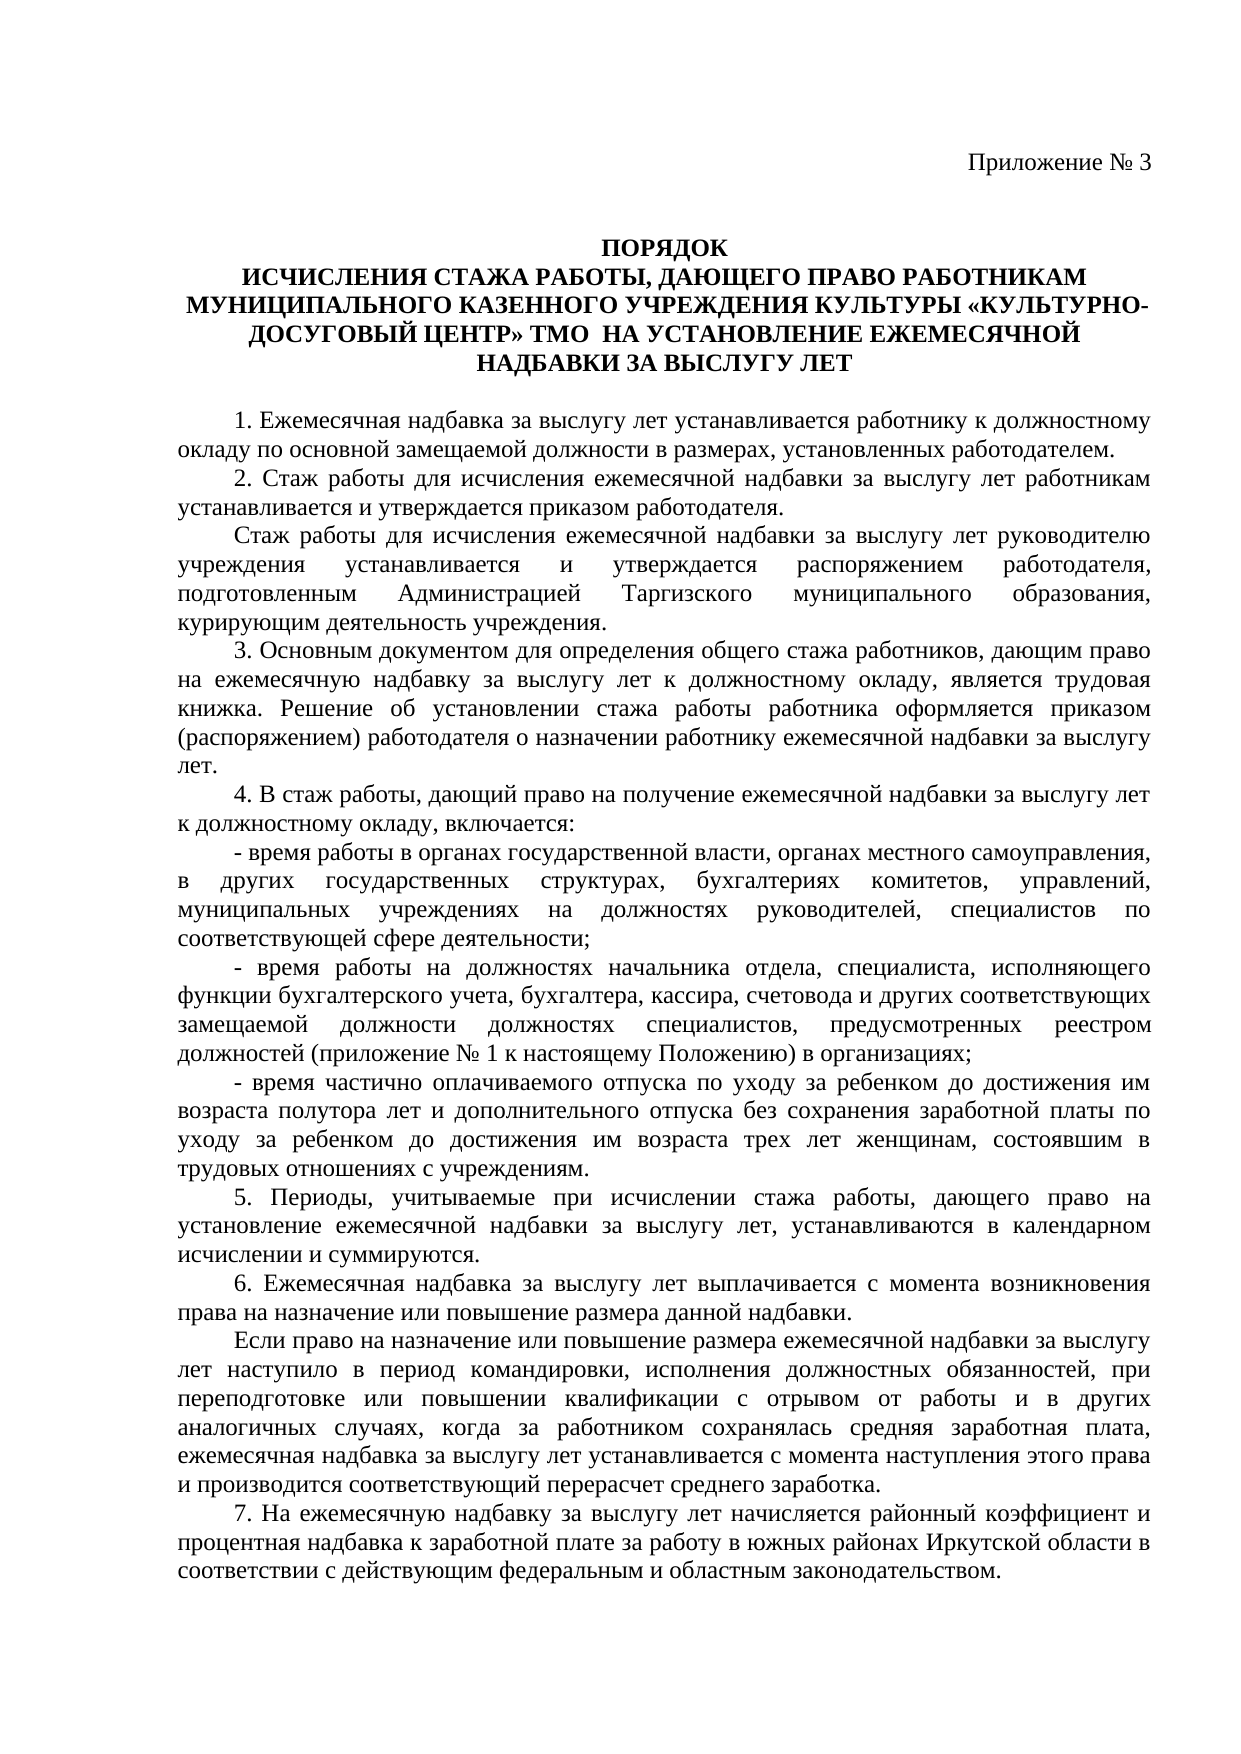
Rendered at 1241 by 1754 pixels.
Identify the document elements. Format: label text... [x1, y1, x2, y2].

text 5. Периоды, учитываемые при исчислении стажа работы, дающего право на установление ежемесячной надбавки за выслугу лет, устанавливаются в календарном исчислении и суммируются. [177, 1182, 1152, 1268]
text - время работы в органах государственной власти, органах местного самоуправления, в других государственных структурах, бухгалтериях комитетов, управлений, муниципальных учреждениях на должностях руководителей, специалистов по соответствующей сфере деятельности; [177, 837, 1152, 952]
text 4. В стаж работы, дающий право на получение ежемесячной надбавки за выслугу лет к должностному окладу, включается: [177, 779, 1152, 837]
text - время работы на должностях начальника отдела, специалиста, исполняющего функции бухгалтерского учета, бухгалтера, кассира, счетовода и других соответствующих замещаемой должности должностях специалистов, предусмотренных реестром должностей (приложение № 1 к настоящему Положению) в организациях; [177, 952, 1152, 1067]
text 2. Стаж работы для исчисления ежемесячной надбавки за выслугу лет работникам устанавливается и утверждается приказом работодателя. [177, 463, 1152, 521]
text 6. Ежемесячная надбавка за выслугу лет выплачивается с момента возникновения права на назначение или повышение размера данной надбавки. [177, 1268, 1152, 1326]
text 7. На ежемесячную надбавку за выслугу лет начисляется районный коэффициент и процентная надбавка к заработной плате за работу в южных районах Иркутской области в соответствии с действующим федеральным и областным законодательством. [177, 1498, 1152, 1584]
text ПОРЯДОК [177, 233, 1152, 262]
text ИСЧИСЛЕНИЯ СТАЖА РАБОТЫ, ДАЮЩЕГО ПРАВО РАБОТНИКАМ [177, 262, 1152, 291]
text 3. Основным документом для определения общего стажа работников, дающим право на ежемесячную надбавку за выслугу лет к должностному окладу, является трудовая книжка. Решение об установлении стажа работы работника оформляется приказом (распоряжением) работодателя о назначении работнику ежемесячной надбавки за выслугу лет. [177, 636, 1152, 779]
text - время частично оплачиваемого отпуска по уходу за ребенком до достижения им возраста полутора лет и дополнительного отпуска без сохранения заработной платы по уходу за ребенком до достижения им возраста трех лет женщинам, состоявшим в трудовых отношениях с учреждениям. [177, 1067, 1152, 1182]
text Стаж работы для исчисления ежемесячной надбавки за выслугу лет руководителю учреждения устанавливается и утверждается распоряжением работодателя, подготовленным Администрацией Таргизского муниципального образования, курирующим деятельность учреждения. [177, 521, 1152, 636]
text Приложение № 3 [177, 147, 1152, 176]
text МУНИЦИПАЛЬНОГО КАЗЕННОГО УЧРЕЖДЕНИЯ КУЛЬТУРЫ «КУЛЬТУРНО-ДОСУГОВЫЙ ЦЕНТР» ТМО НА УСТАНОВЛЕНИЕ ЕЖЕМЕСЯЧНОЙ НАДБАВКИ ЗА ВЫСЛУГУ ЛЕТ [177, 291, 1152, 377]
text 1. Ежемесячная надбавка за выслугу лет устанавливается работнику к должностному окладу по основной замещаемой должности в размерах, установленных работодателем. [177, 406, 1152, 463]
text Если право на назначение или повышение размера ежемесячной надбавки за выслугу лет наступило в период командировки, исполнения должностных обязанностей, при переподготовке или повышении квалификации с отрывом от работы и в других аналогичных случаях, когда за работником сохранялась средняя заработная плата, ежемесячная надбавка за выслугу лет устанавливается с момента наступления этого права и производится соответствующий перерасчет среднего заработка. [177, 1326, 1152, 1498]
